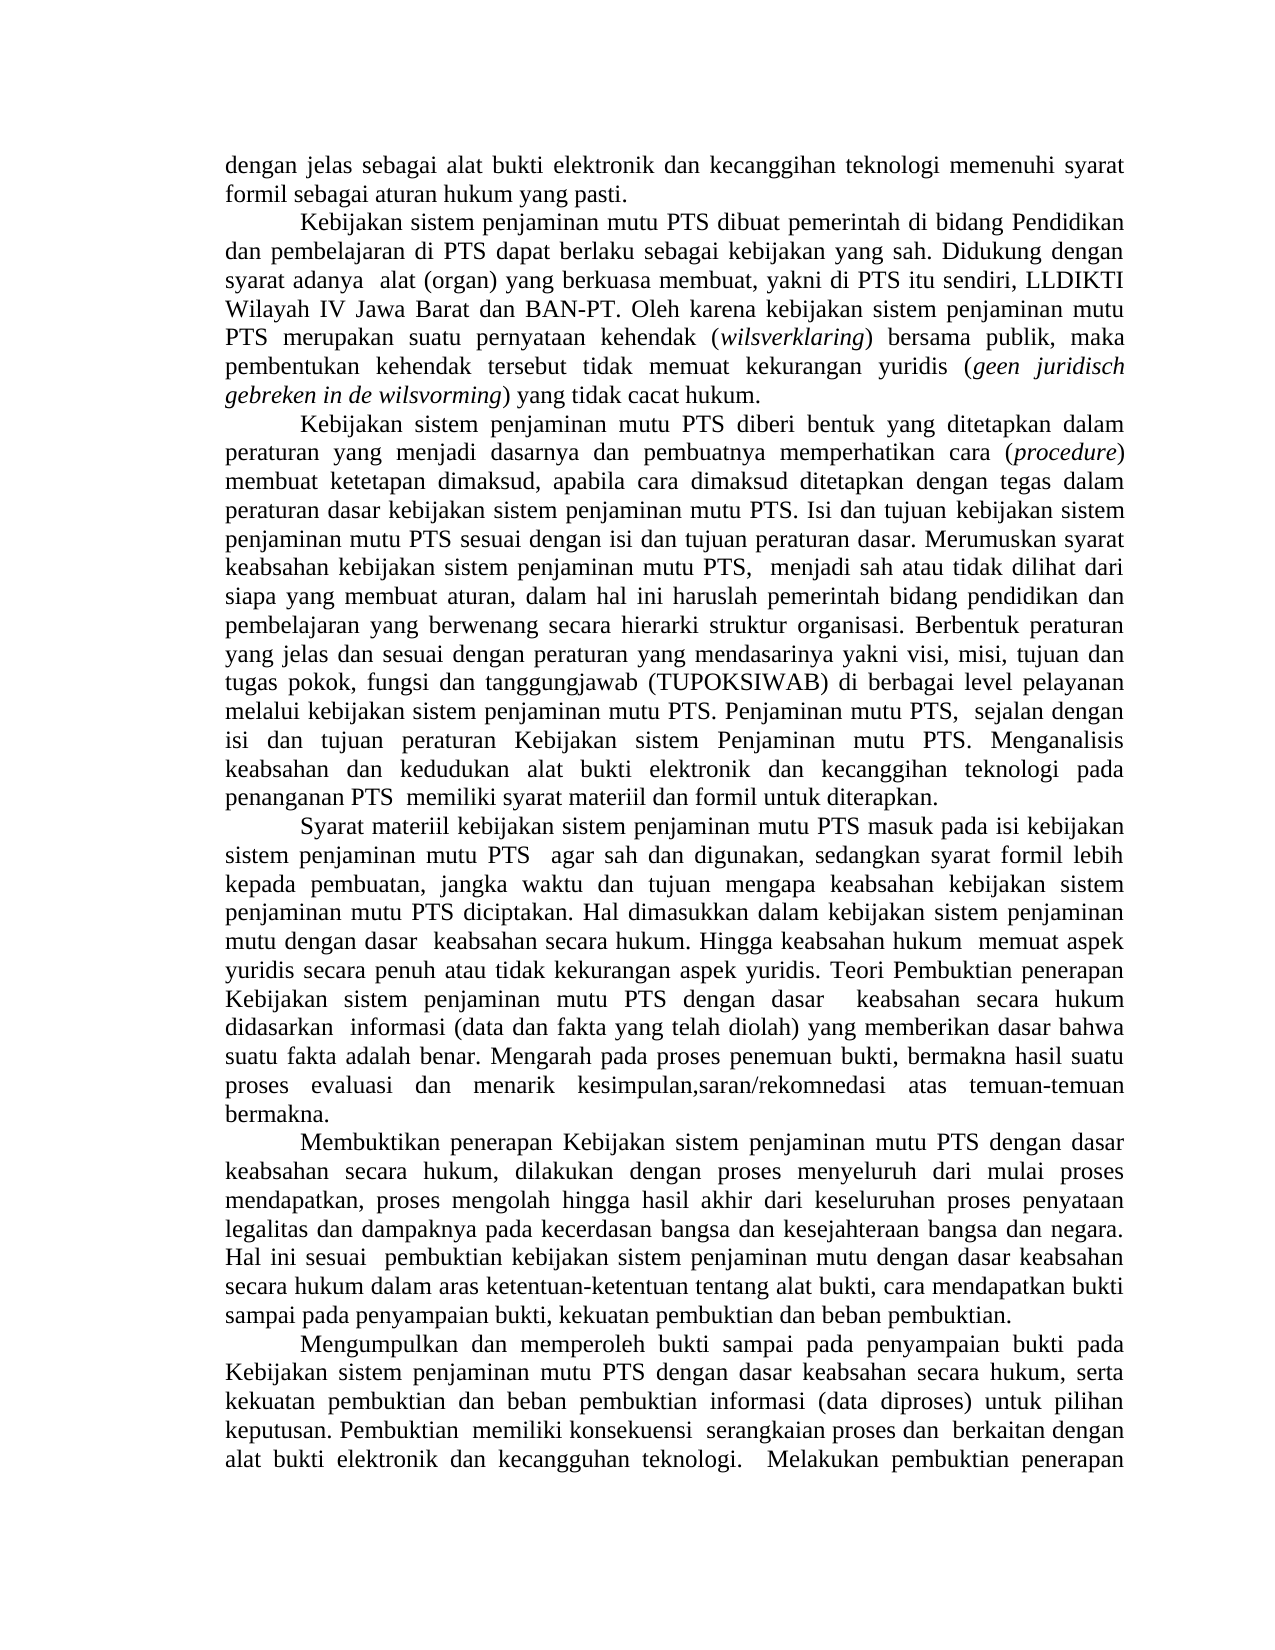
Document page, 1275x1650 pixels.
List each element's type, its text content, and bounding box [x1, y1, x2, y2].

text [225, 150, 1125, 207]
text Syarat materiil kebijakan sistem penjaminan mutu PTS masuk pada isi kebijakan sistem penjaminan mutu PTS agar sah dan digunakan, sedangkan syarat formil lebih kepada pembuatan, jangka waktu dan tujuan mengapa keabsahan kebijakan sistem penjaminan mutu PTS diciptakan. Hal dimasukkan dalam kebijakan sistem penjaminan mutu dengan dasar keabsahan secara hukum. Hingga keabsahan hukum memuat aspek yuridis secara penuh atau tidak kekurangan aspek yuridis. Teori Pembuktian penerapan Kebijakan sistem penjaminan mutu PTS dengan dasar keabsahan secara hukum didasarkan informasi (data dan fakta yang telah diolah) yang memberikan dasar bahwa suatu fakta adalah benar. Mengarah pada proses penemuan bukti, bermakna hasil suatu proses evaluasi dan menarik kesimpulan,saran/rekomnedasi atas temuan-temuan bermakna. [225, 811, 1125, 1127]
text Membuktikan penerapan Kebijakan sistem penjaminan mutu PTS dengan dasar keabsahan secara hukum, dilakukan dengan proses menyeluruh dari mulai proses mendapatkan, proses mengolah hingga hasil akhir dari keseluruhan proses penyataan legalitas dan dampaknya pada kecerdasan bangsa dan kesejahteraan bangsa dan negara. Hal ini sesuai pembuktian kebijakan sistem penjaminan mutu dengan dasar keabsahan secara hukum dalam aras ketentuan-ketentuan tentang alat bukti, cara mendapatkan bukti sampai pada penyampaian bukti, kekuatan pembuktian dan beban pembuktian. [225, 1127, 1125, 1329]
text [225, 1329, 1125, 1472]
text Kebijakan sistem penjaminan mutu PTS dibuat pemerintah di bidang Pendidikan dan pembelajaran di PTS dapat berlaku sebagai kebijakan yang sah. Didukung dengan syarat adanya alat (organ) yang berkuasa membuat, yakni di PTS itu sendiri, LLDIKTI Wilayah IV Jawa Barat dan BAN-PT. Oleh karena kebijakan sistem penjaminan mutu PTS merupakan suatu pernyataan kehendak (wilsverklaring) bersama publik, maka pembentukan kehendak tersebut tidak memuat kekurangan yuridis (geen juridisch gebreken in de wilsvorming) yang tidak cacat hukum. [225, 207, 1125, 409]
text Kebijakan sistem penjaminan mutu PTS diberi bentuk yang ditetapkan dalam peraturan yang menjadi dasarnya dan pembuatnya memperhatikan cara (procedure) membuat ketetapan dimaksud, apabila cara dimaksud ditetapkan dengan tegas dalam peraturan dasar kebijakan sistem penjaminan mutu PTS. Isi dan tujuan kebijakan sistem penjaminan mutu PTS sesuai dengan isi dan tujuan peraturan dasar. Merumuskan syarat keabsahan kebijakan sistem penjaminan mutu PTS, menjadi sah atau tidak dilihat dari siapa yang membuat aturan, dalam hal ini haruslah pemerintah bidang pendidikan dan pembelajaran yang berwenang secara hierarki struktur organisasi. Berbentuk peraturan yang jelas dan sesuai dengan peraturan yang mendasarinya yakni visi, misi, tujuan dan tugas pokok, fungsi dan tanggungjawab (TUPOKSIWAB) di berbagai level pelayanan melalui kebijakan sistem penjaminan mutu PTS. Penjaminan mutu PTS, sejalan dengan isi dan tujuan peraturan Kebijakan sistem Penjaminan mutu PTS. Menganalisis keabsahan dan kedudukan alat bukti elektronik dan kecanggihan teknologi pada penanganan PTS memiliki syarat materiil dan formil untuk diterapkan. [225, 409, 1125, 811]
